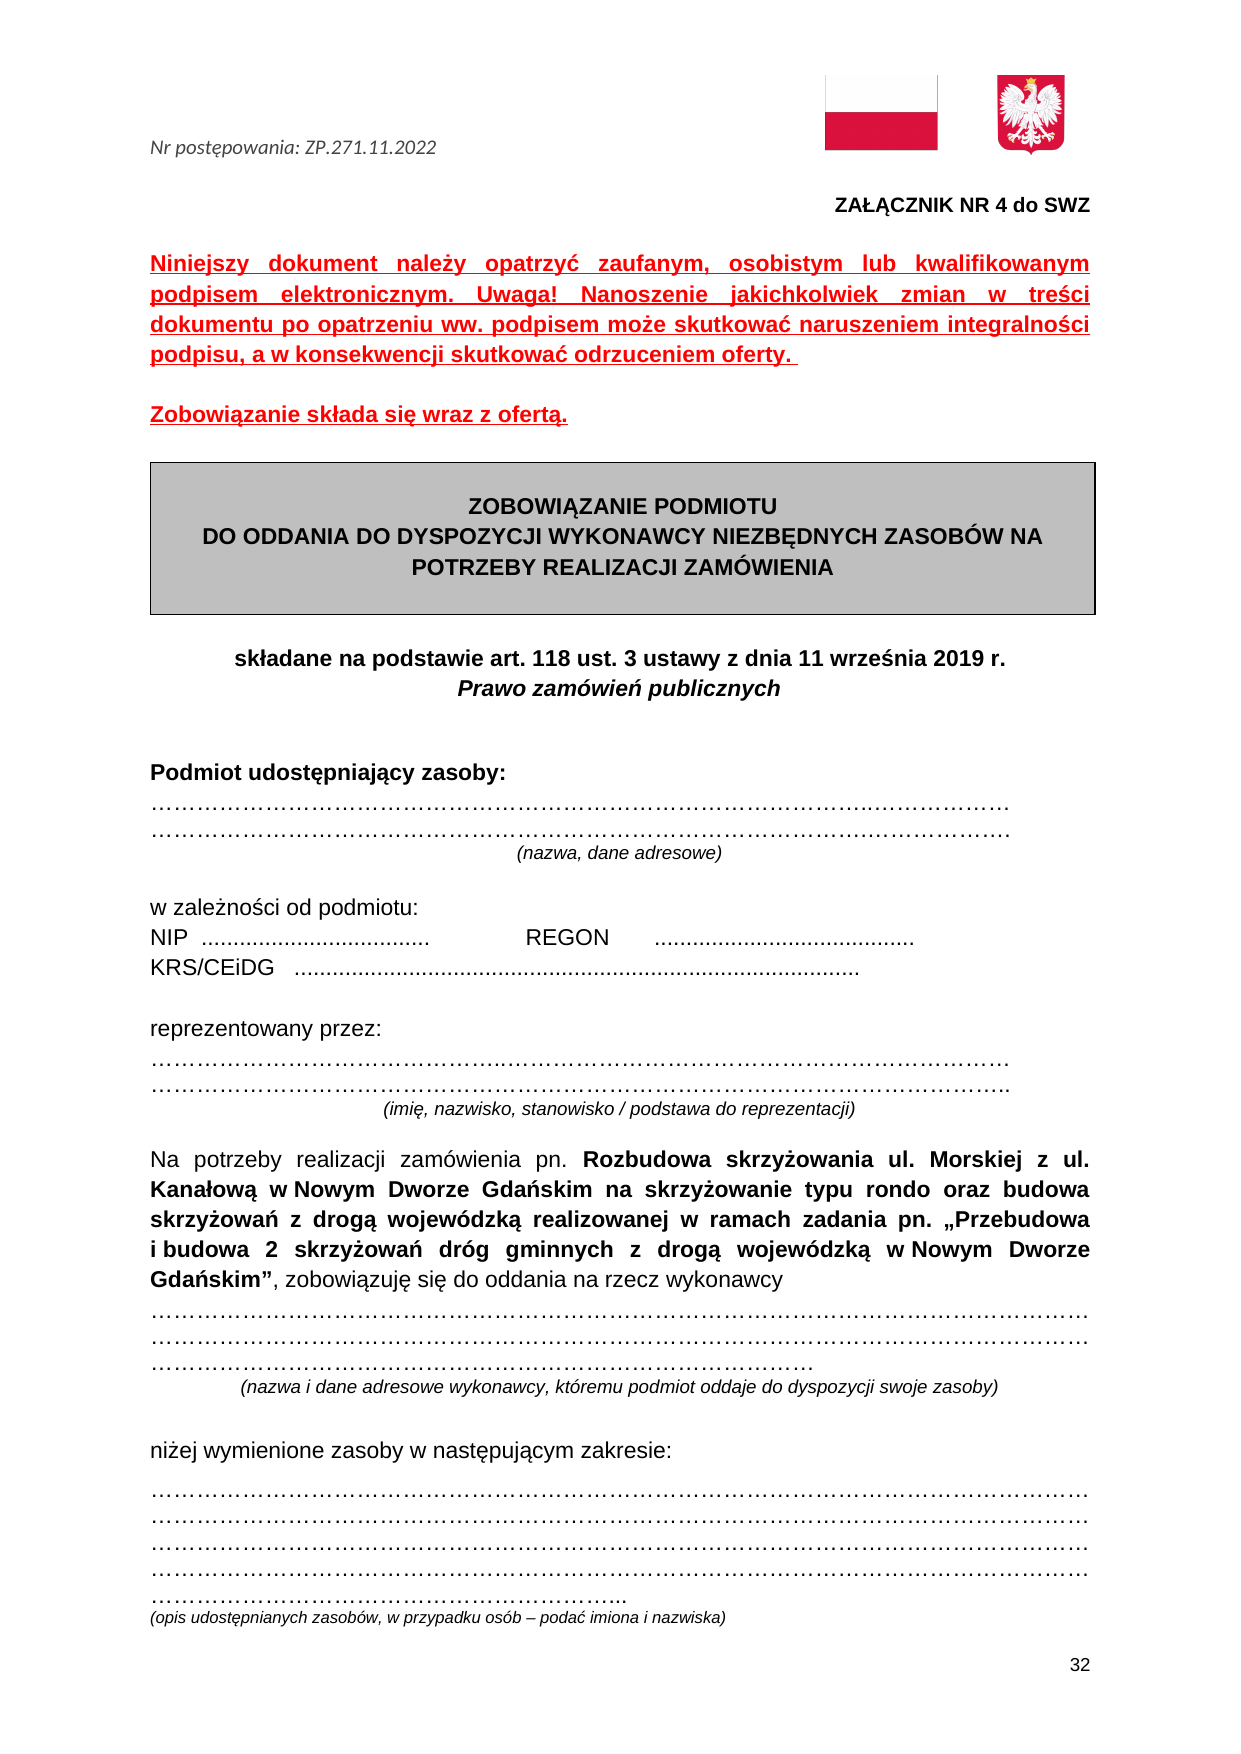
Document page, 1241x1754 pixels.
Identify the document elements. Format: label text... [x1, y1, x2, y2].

text Zobowiązanie składa się wraz z ofertą. [150, 401, 1090, 428]
picture [825, 75, 1065, 155]
text ………………………………………………………………………………….………………. [150, 816, 1090, 842]
text ………………………………………………………………………………………………….. [150, 1071, 1090, 1098]
text ……………………………………………………………………………………………………………………………………………………………………………………………………………………………………………………………………………………………………… [150, 1297, 1090, 1376]
table_header ZOBOWIĄZANIE PODMIOTU DO ODDANIA DO DYSPOZYCJI WYKONAWCY NIEZBĘDNYCH ZASOBÓW NA POTRZEBY REALIZACJI ZAMÓWIENIA [151, 463, 1094, 614]
text (nazwa i dane adresowe wykonawcy, któremu podmiot oddaje do dyspozycji swoje zasoby) [150, 1376, 1090, 1397]
text …………………………………………………………………………………………………………………………………………………………………………………………………………………………………………………………………………………………………………………………………………………………………………………………………………………………………………………………………………………………………………... [150, 1476, 1090, 1608]
text reprezentowany przez: [150, 1015, 1090, 1041]
text ………………………………………..………………………………………………………… [150, 1045, 1090, 1071]
text Niniejszy dokument należy opatrzyć zaufanym, osobistym lub kwalifikowanym podpisem elektronicznym. Uwaga! Nanoszenie jakichkolwiek zmian w treści dokumentu po opatrzeniu ww. podpisem może skutkować naruszeniem integralności podpisu, a w konsekwencji skutkować odrzuceniem oferty. [150, 274, 1090, 303]
text składane na podstawie art. 118 ust. 3 ustawy z dnia 11 września 2019 r. [150, 645, 1090, 671]
text w zależności od podmiotu: [150, 894, 1090, 920]
text Na potrzeby realizacji zamówienia pn. Rozbudowa skrzyżowania ul. Morskiej z ul. Kanałową w Nowym Dworze Gdańskim na skrzyżowanie typu rondo oraz budowa skrzyżowań z drogą wojewódzką realizowanej w ramach zadania pn. „Przebudowa i budowa 2 skrzyżowań dróg gminnych z drogą wojewódzką w Nowym Dworze Gdańskim”, zobowiązuję się do oddania na rzecz wykonawcy [150, 1146, 1090, 1293]
text KRS/CEiDG ......................................................................................... [150, 954, 1090, 981]
text (imię, nazwisko, stanowisko / podstawa do reprezentacji) [150, 1098, 1090, 1119]
text Niniejszy dokument należy opatrzyć zaufanym, osobistym lub kwalifikowanym podpisem elektronicznym. Uwaga! Nanoszenie jakichkolwiek zmian w treści dokumentu po opatrzeniu ww. podpisem może skutkować naruszeniem integralności podpisu, a w konsekwencji skutkować odrzuceniem oferty. [150, 250, 1090, 273]
text NIP .................................... REGON ......................................... [150, 924, 1090, 950]
text Niniejszy dokument należy opatrzyć zaufanym, osobistym lub kwalifikowanym podpisem elektronicznym. Uwaga! Nanoszenie jakichkolwiek zmian w treści dokumentu po opatrzeniu ww. podpisem może skutkować naruszeniem integralności podpisu, a w konsekwencji skutkować odrzuceniem oferty. [150, 335, 1090, 367]
text Prawo zamówień publicznych [150, 675, 1090, 702]
text (opis udostępnianych zasobów, w przypadku osób – podać imiona i nazwiska) [150, 1608, 1090, 1627]
text (nazwa, dane adresowe) [150, 842, 1090, 864]
text …………………………………………………………………………………..……………… [150, 789, 1090, 816]
text niżej wymienione zasoby w następującym zakresie: [150, 1437, 1090, 1463]
text Podmiot udostępniający zasoby: [150, 759, 1090, 786]
text ZAŁĄCZNIK NR 4 do SWZ [150, 193, 1090, 217]
text Niniejszy dokument należy opatrzyć zaufanym, osobistym lub kwalifikowanym podpisem elektronicznym. Uwaga! Nanoszenie jakichkolwiek zmian w treści dokumentu po opatrzeniu ww. podpisem może skutkować naruszeniem integralności podpisu, a w konsekwencji skutkować odrzuceniem oferty. [150, 305, 1090, 334]
